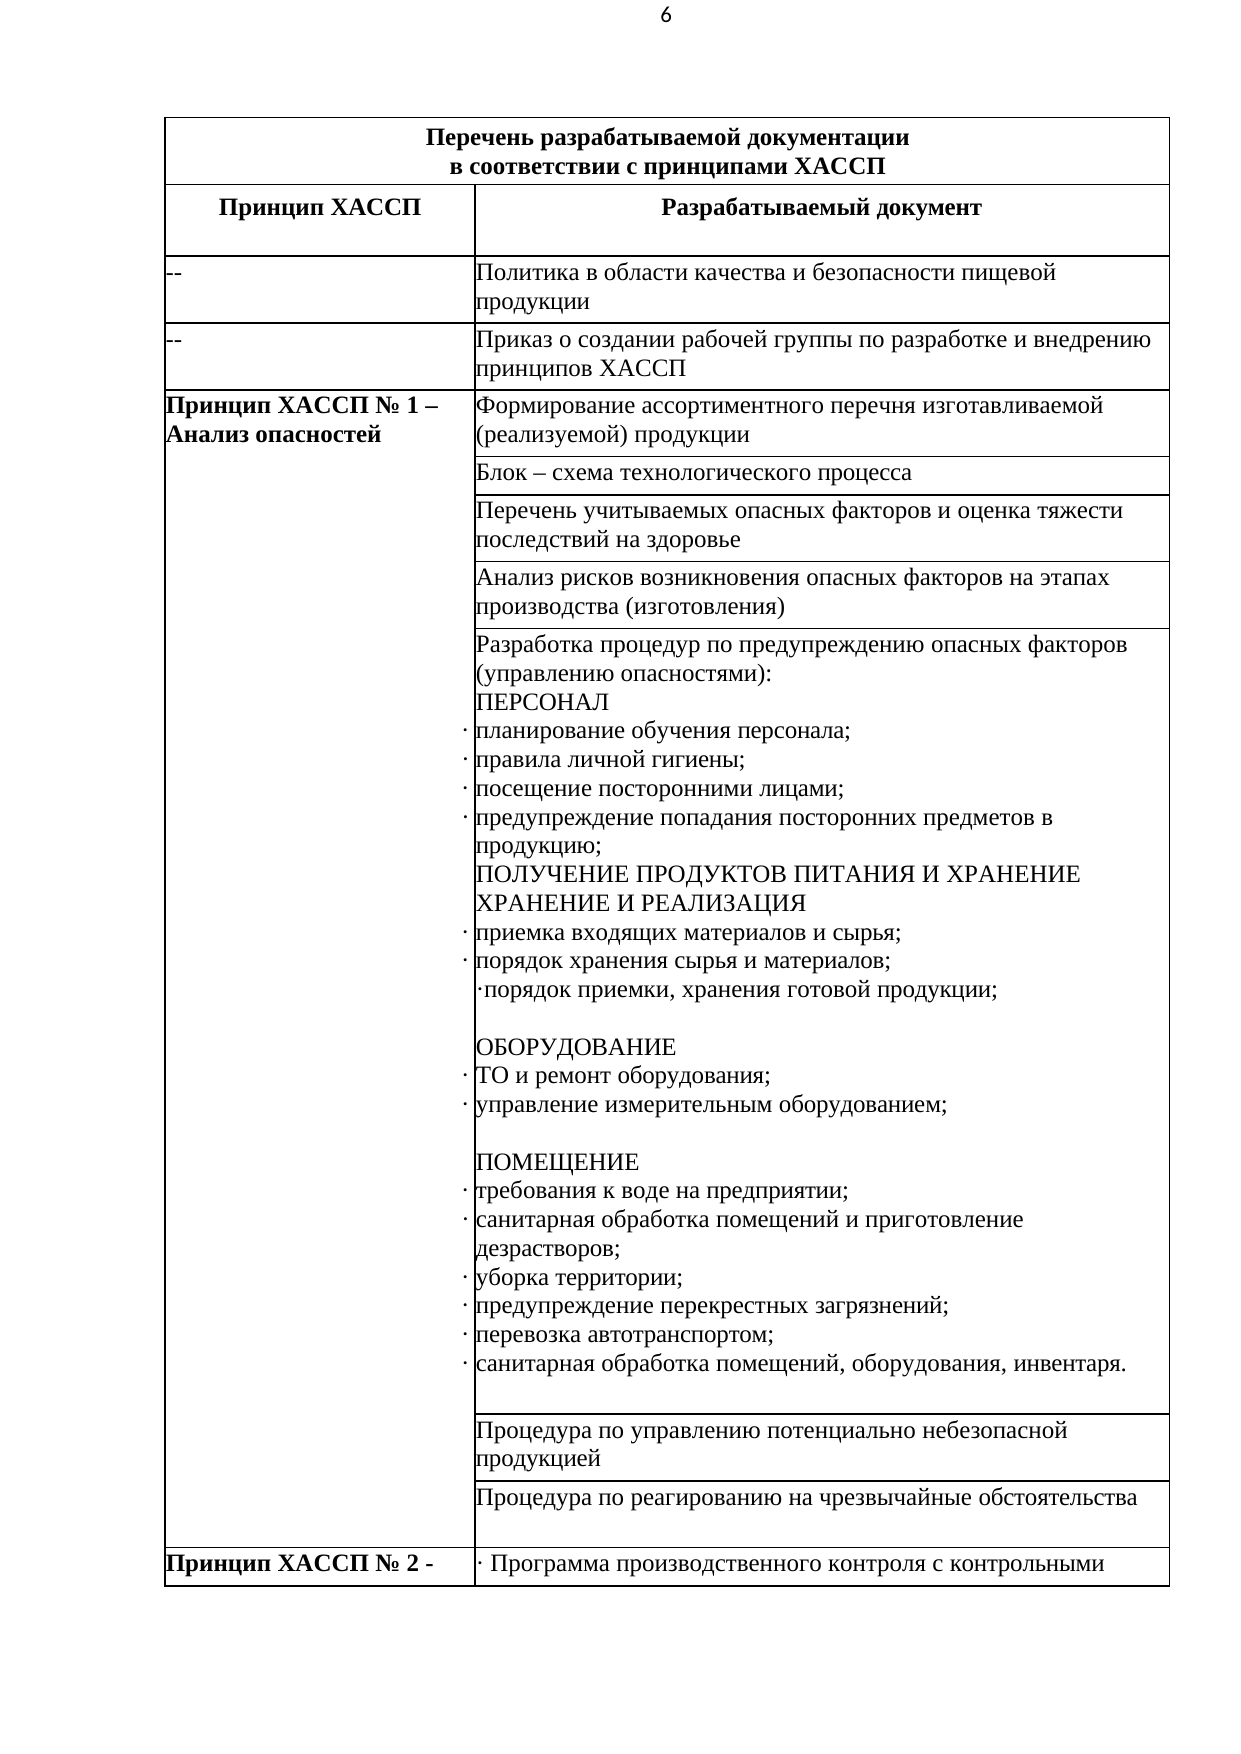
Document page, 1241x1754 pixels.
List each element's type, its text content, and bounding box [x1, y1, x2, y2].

table_cell Приказ о создании рабочей группы по разработке и внедрению принципов ХАССП [476, 324, 1169, 389]
table_cell Политика в области качества и безопасности пищевой продукции [476, 257, 1169, 322]
table_cell Блок – схема технологического процесса [476, 457, 1169, 494]
table_cell · Программа производственного контроля с контрольными [476, 1548, 1169, 1585]
table_cell Процедура по управлению потенциально небезопасной продукцией [476, 1415, 1169, 1480]
table_cell Формирование ассортиментного перечня изготавливаемой (реализуемой) продукции [476, 391, 1169, 456]
table_cell Анализ рисков возникновения опасных факторов на этапах производства (изготовления) [476, 562, 1169, 627]
table_cell Разрабатываемый документ [476, 185, 1169, 255]
table_cell Разработка процедур по предупреждению опасных факторов (управлению опасностями): ПЕРСОНАЛ планирование обучения персонала; правила личной гигиены; посещение посторонними лицами; предупреждение попадания посторонних предметов в продукцию; ПОЛУЧЕНИЕ ПРОДУКТОВ ПИТАНИЯ И ХРАНЕНИЕ ХРАНЕНИЕ И РЕАЛИЗАЦИЯ приемка входящих материалов и сырья; порядок хранения сырья и материалов; ·порядок приемки, хранения готовой продукции; ОБОРУДОВАНИЕ ТО и ремонт оборудования; управление измерительным оборудованием; ПОМЕЩЕНИЕ требования к воде на предприятии; санитарная обработка помещений и приготовление дезрастворов; уборка территории; предупреждение перекрестных загрязнений; перевозка автотранспортом; санитарная обработка помещений, оборудования, инвентаря. [476, 629, 1169, 1413]
table_cell Принцип ХАССП [166, 185, 474, 255]
table_cell -- [166, 257, 474, 322]
table_cell Принцип ХАССП № 2 - [166, 1548, 474, 1585]
table_cell Принцип ХАССП № 1 – Анализ опасностей [166, 391, 474, 1547]
table_cell Перечень учитываемых опасных факторов и оценка тяжести последствий на здоровье [476, 496, 1169, 561]
table_cell Процедура по реагированию на чрезвычайные обстоятельства [476, 1482, 1169, 1547]
table_header Перечень разрабатываемой документации в соответствии с принципами ХАССП [166, 118, 1169, 183]
table_cell -- [166, 324, 474, 389]
